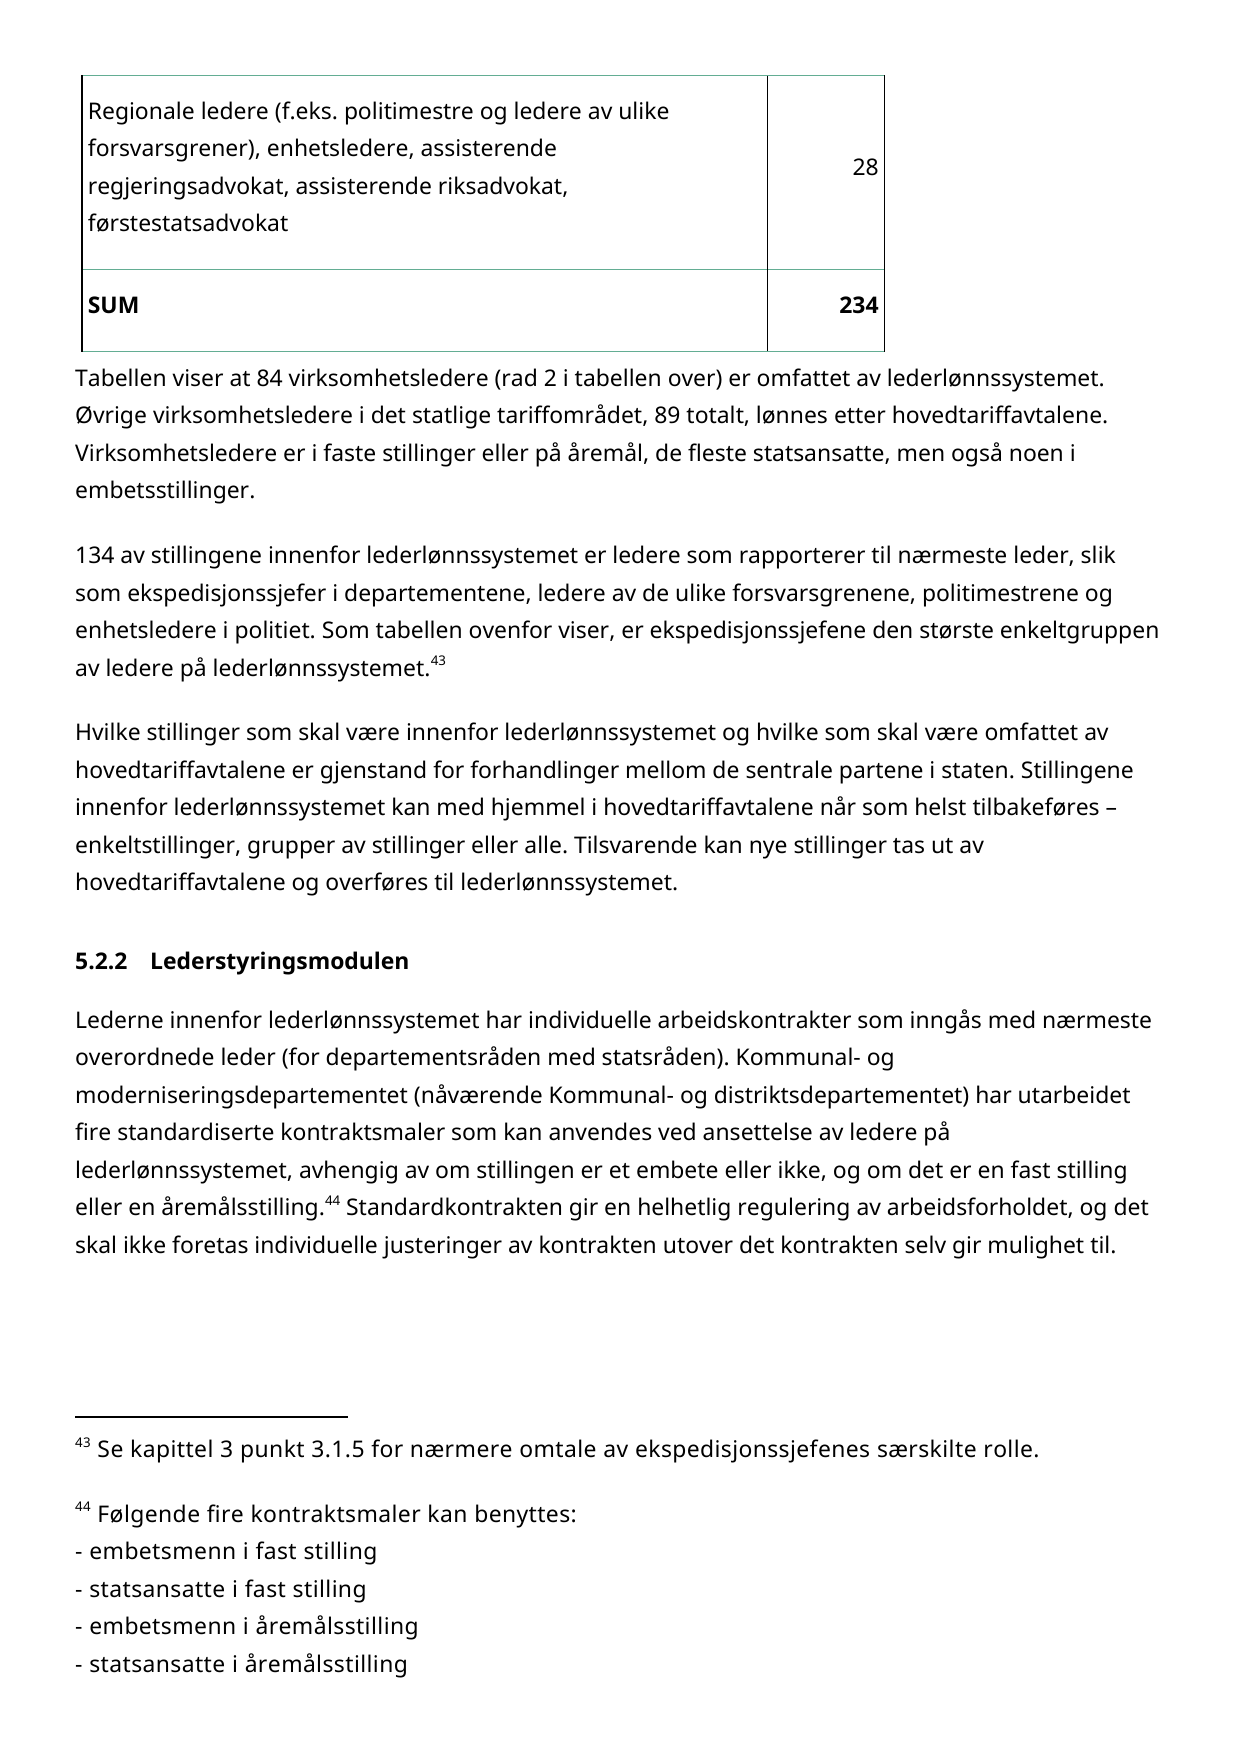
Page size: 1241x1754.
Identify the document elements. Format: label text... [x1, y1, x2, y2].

table_cell 28 [768, 76, 884, 269]
text Lederne innenfor lederlønnssystemet har individuelle arbeidskontrakter som inngås med nærmeste overordnede leder (for departementsråden med statsråden). Kommunal- og moderniseringsdepartementet (nåværende Kommunal- og distriktsdepartementet) har utarbeidet fire standardiserte kontraktsmaler som kan anvendes ved ansettelse av ledere på lederlønnssystemet, avhengig av om stillingen er et embete eller ikke, og om det er en fast stilling eller en åremålsstilling. Standardkontrakten gir en helhetlig regulering av arbeidsforholdet, og det skal ikke foretas individuelle justeringer av kontrakten utover det kontrakten selv gir mulighet til. [75, 1004, 1165, 1260]
subtitle Lederstyringsmodulen [75, 945, 1165, 977]
table_cell Regionale ledere (f.eks. politimestre og ledere av ulike forsvarsgrener), enhetsledere, assisterende regjeringsadvokat, assisterende riksadvokat, førstestatsadvokat [83, 76, 767, 269]
text 134 av stillingene innenfor lederlønnssystemet er ledere som rapporterer til nærmeste leder, slik som ekspedisjonssjefer i departementene, ledere av de ulike forsvarsgrenene, politimestrene og enhetsledere i politiet. Som tabellen ovenfor viser, er ekspedisjonssjefene den største enkeltgruppen av ledere på lederlønnssystemet. [75, 539, 1165, 683]
text Tabellen viser at 84 virksomhetsledere (rad 2 i tabellen over) er omfattet av lederlønnssystemet. Øvrige virksomhetsledere i det statlige tariffområdet, 89 totalt, lønnes etter hovedtariffavtalene. Virksomhetsledere er i faste stillinger eller på åremål, de fleste statsansatte, men også noen i embetsstillinger. [75, 362, 1165, 506]
table_cell 234 [768, 270, 884, 351]
text Hvilke stillinger som skal være innenfor lederlønnssystemet og hvilke som skal være omfattet av hovedtariffavtalene er gjenstand for forhandlinger mellom de sentrale partene i staten. Stillingene innenfor lederlønnssystemet kan med hjemmel i hovedtariffavtalene når som helst tilbakeføres – enkeltstillinger, grupper av stillinger eller alle. Tilsvarende kan nye stillinger tas ut av hovedtariffavtalene og overføres til lederlønnssystemet. [75, 716, 1165, 897]
table_cell SUM [83, 270, 767, 351]
